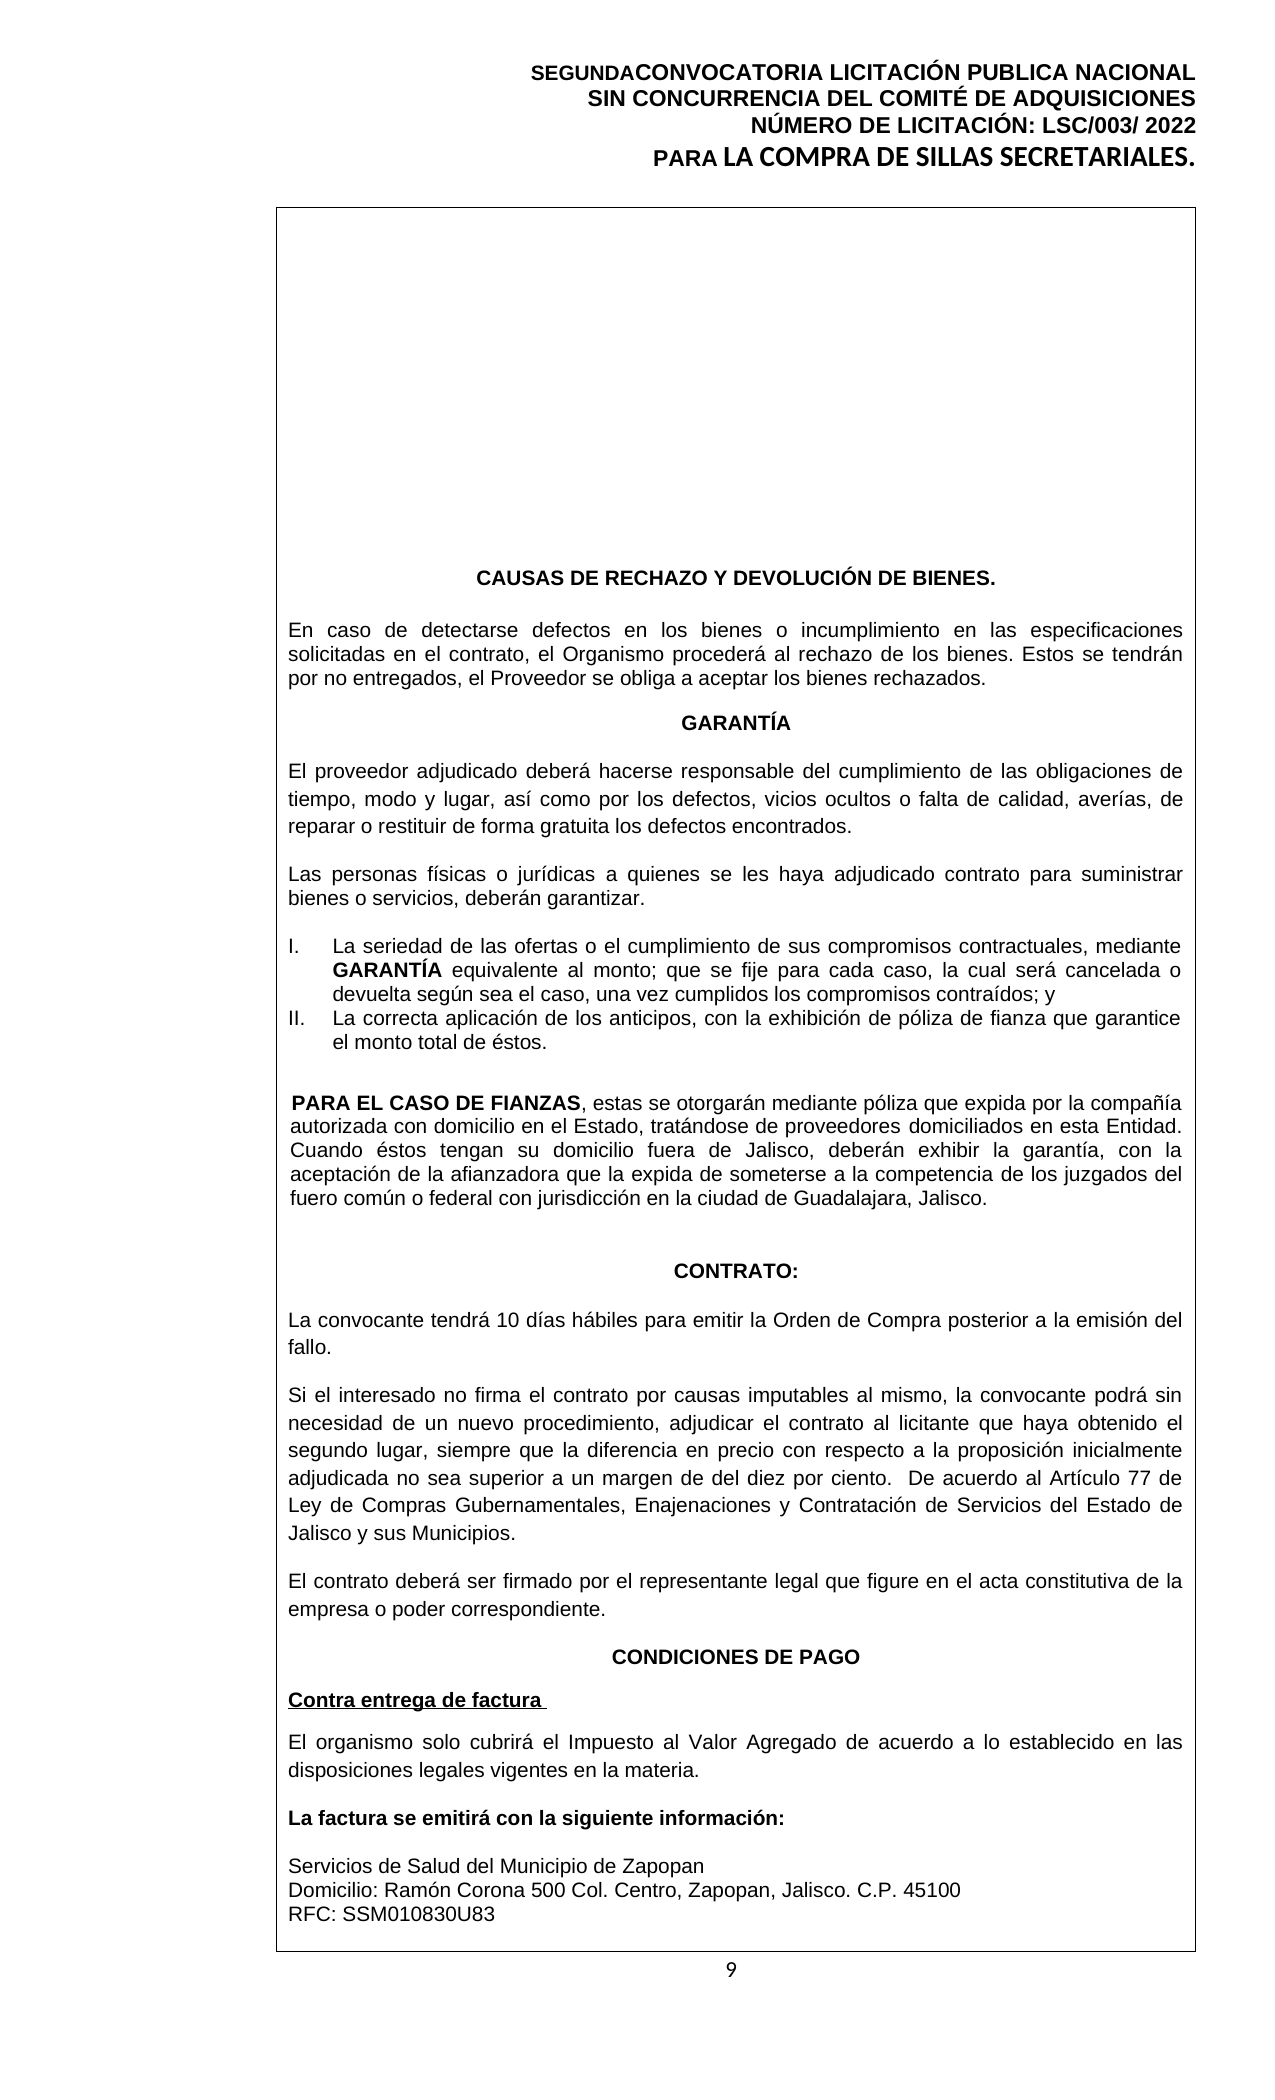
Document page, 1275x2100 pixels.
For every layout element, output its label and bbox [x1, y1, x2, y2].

table_cell [277, 208, 1195, 1951]
